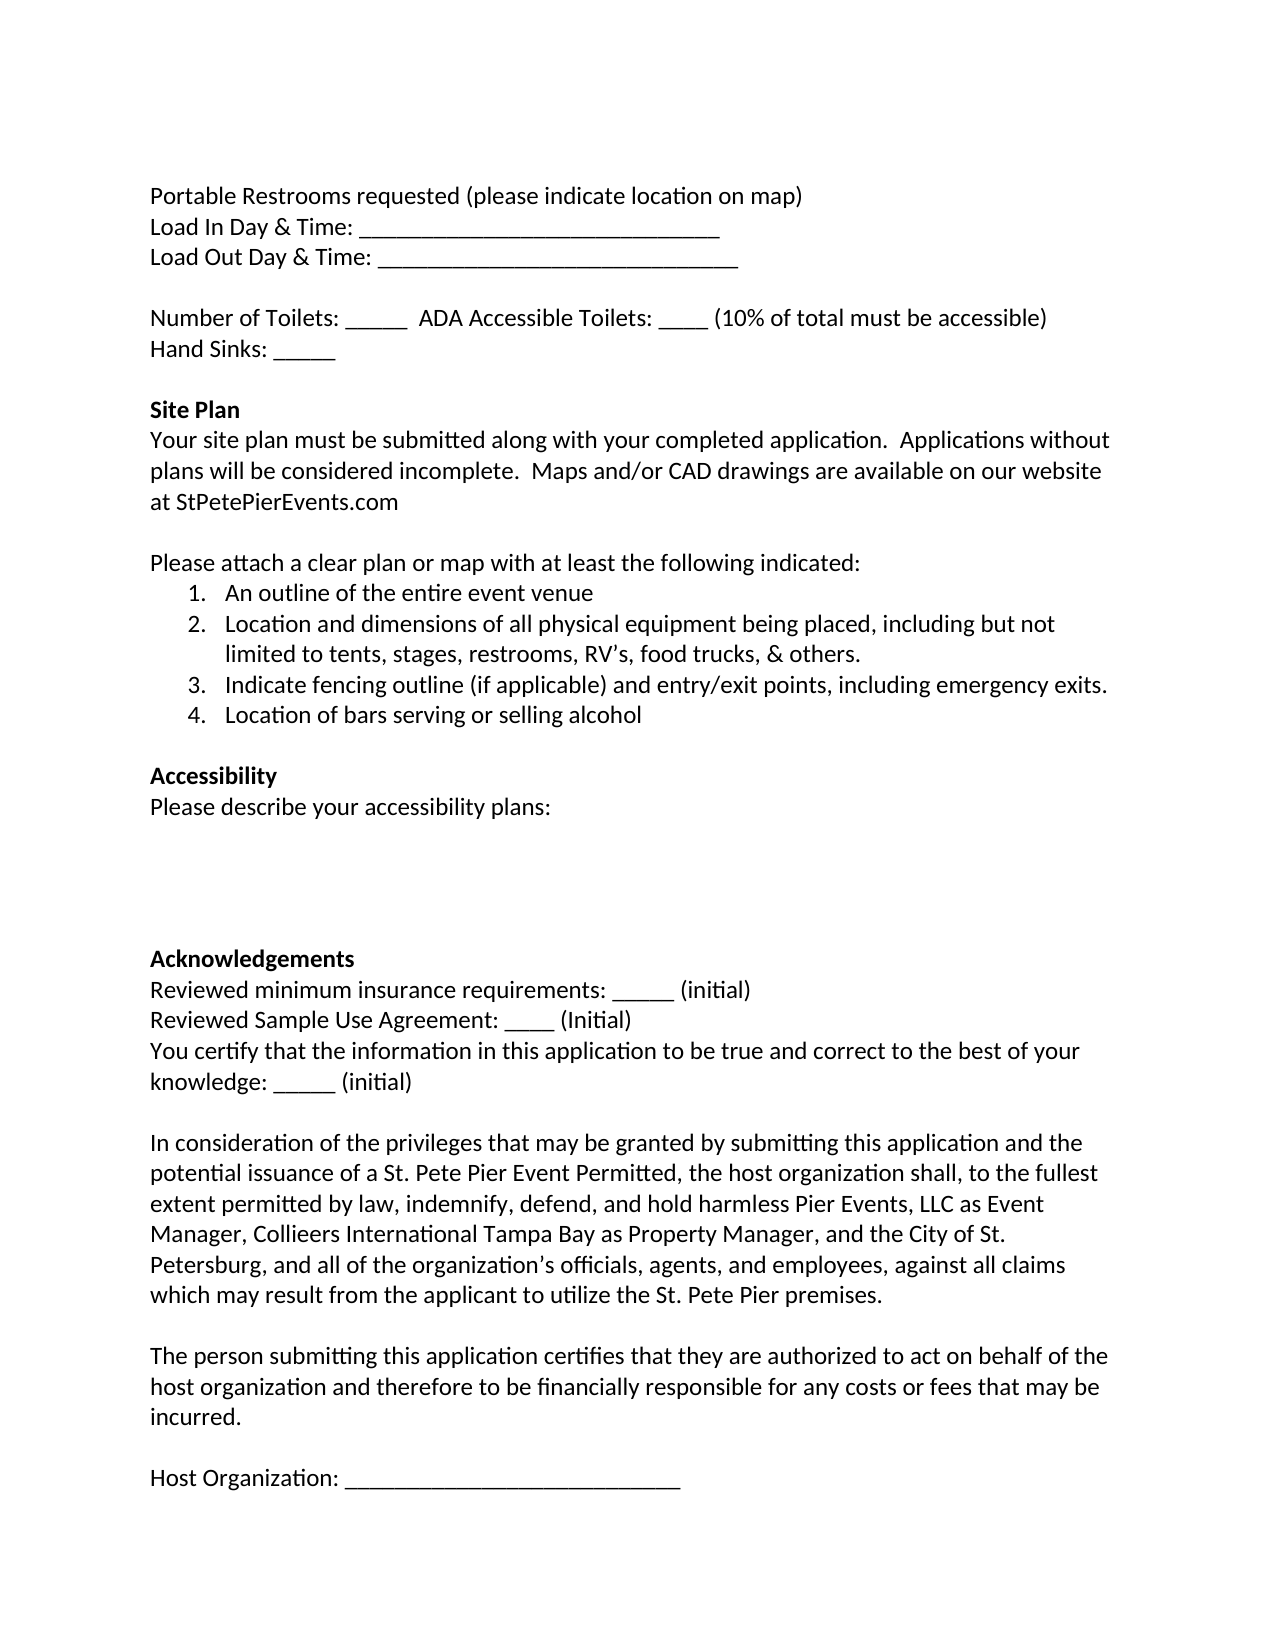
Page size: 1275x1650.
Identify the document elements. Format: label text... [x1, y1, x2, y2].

text Reviewed Sample Use Agreement: ____ (Initial) [150, 1004, 1125, 1035]
text Acknowledgements [150, 943, 1125, 974]
text You certify that the information in this application to be true and correct to the best of your knowledge: _____ (initial) [150, 1035, 1125, 1096]
list Indicate fencing outline (if applicable) and entry/exit points, including emergency exits. [187, 669, 1125, 699]
text Accessibility [150, 760, 1125, 791]
list Location and dimensions of all physical equipment being placed, including but not limited to tents, stages, restrooms, RV’s, food trucks, & others. [187, 608, 1125, 669]
text Load In Day & Time: _____________________________ [150, 211, 1125, 242]
text Hand Sinks: _____ [150, 333, 1125, 364]
text Load Out Day & Time: _____________________________ [150, 242, 1125, 272]
list An outline of the entire event venue [187, 577, 1125, 608]
text In consideration of the privileges that may be granted by submitting this application and the potential issuance of a St. Pete Pier Event Permitted, the host organization shall, to the fullest extent permitted by law, indemnify, defend, and hold harmless Pier Events, LLC as Event Manager, Collieers International Tampa Bay as Property Manager, and the City of St. Petersburg, and all of the organization’s officials, agents, and employees, against all claims which may result from the applicant to utilize the St. Pete Pier premises. [150, 1127, 1125, 1310]
text Portable Restrooms requested (please indicate location on map) [150, 181, 1125, 211]
text Site Plan [150, 394, 1125, 425]
text Please attach a clear plan or map with at least the following indicated: [150, 547, 1125, 577]
text Reviewed minimum insurance requirements: _____ (initial) [150, 974, 1125, 1004]
list Location of bars serving or selling alcohol [187, 699, 1125, 730]
text Your site plan must be submitted along with your completed application. Applications without plans will be considered incomplete. Maps and/or CAD drawings are available on our website at StPetePierEvents.com [150, 425, 1125, 516]
text The person submitting this application certifies that they are authorized to act on behalf of the host organization and therefore to be financially responsible for any costs or fees that may be incurred. [150, 1340, 1125, 1432]
text Host Organization: ___________________________ [150, 1462, 1125, 1493]
text Please describe your accessibility plans: [150, 791, 1125, 821]
text Number of Toilets: _____ ADA Accessible Toilets: ____ (10% of total must be accessible) [150, 303, 1125, 333]
